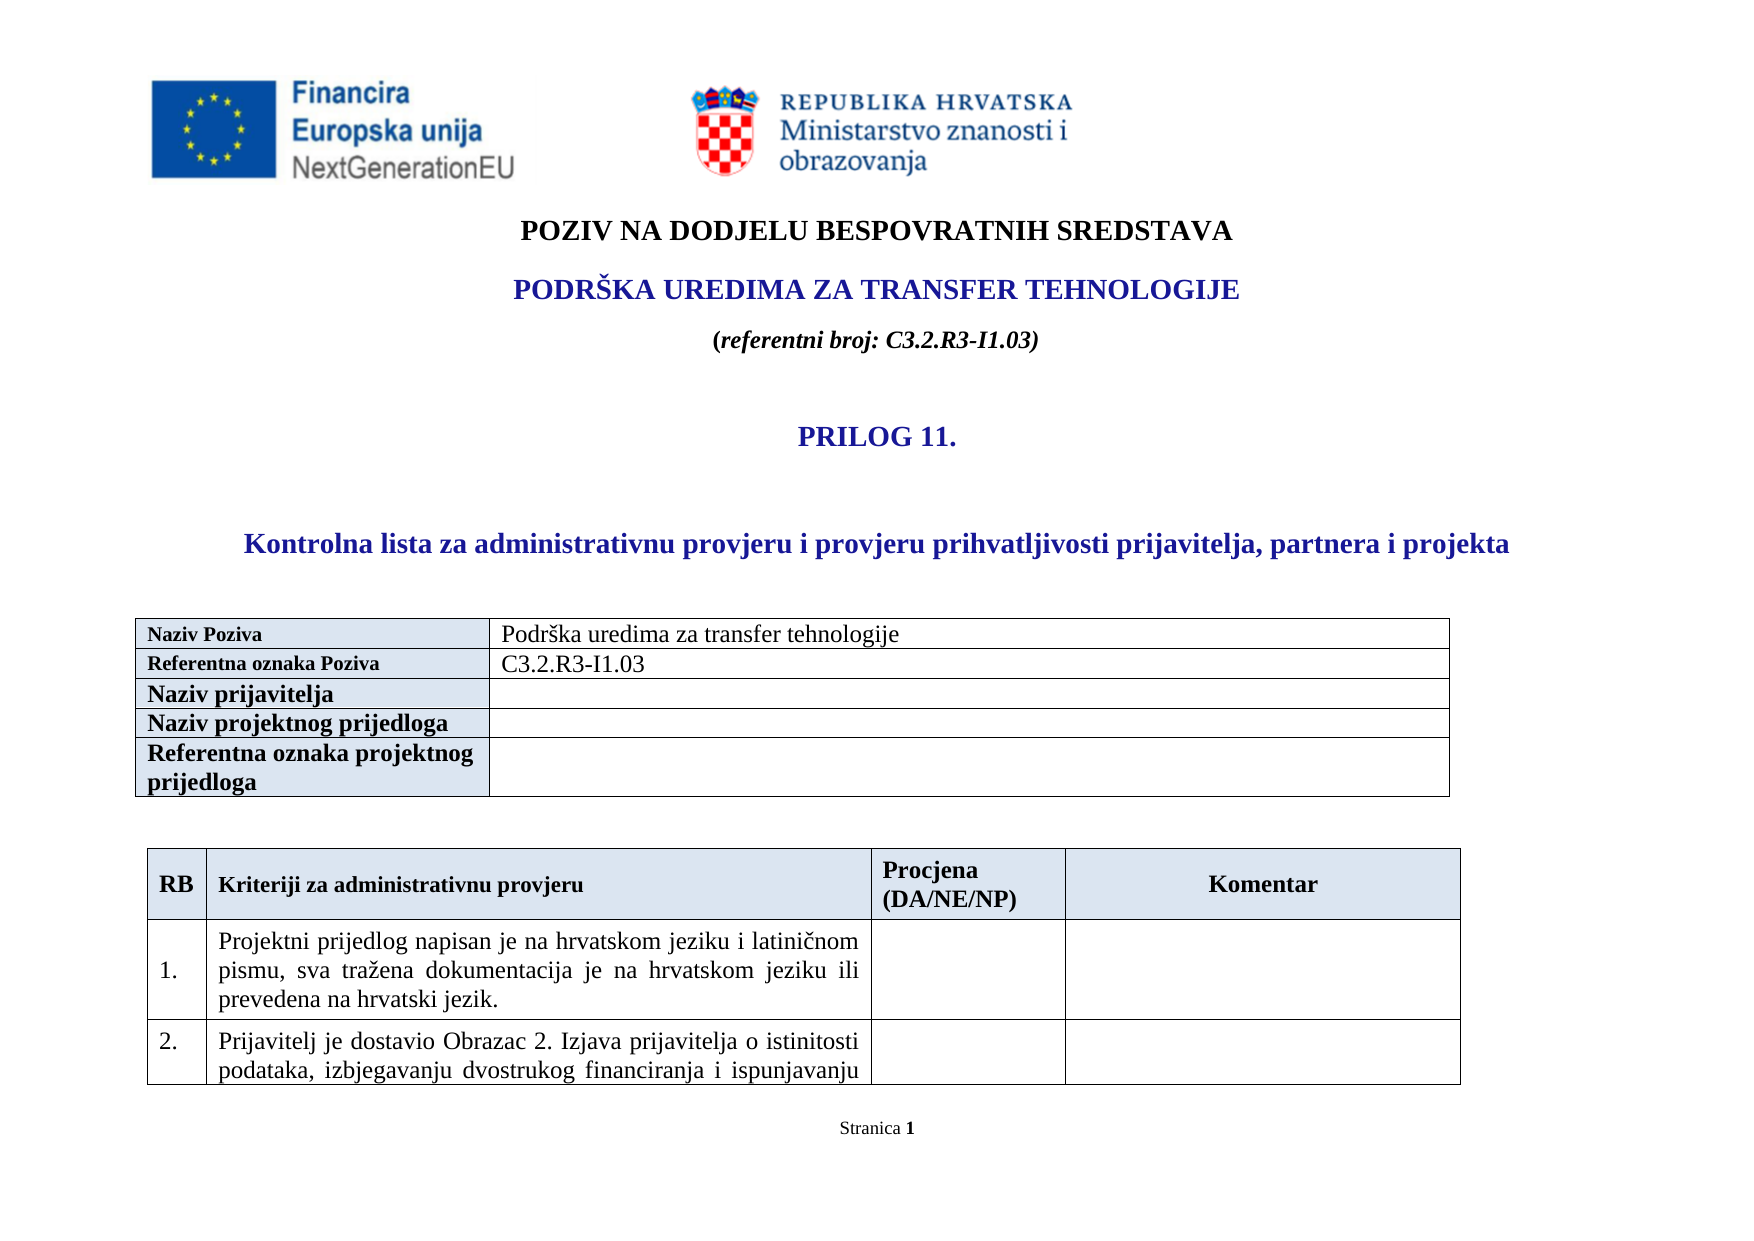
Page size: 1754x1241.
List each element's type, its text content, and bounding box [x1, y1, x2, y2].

table_cell [490, 709, 1449, 737]
table_header Podrška uredima za transfer tehnologije [490, 619, 1449, 648]
table_cell [490, 679, 1449, 707]
picture [147, 75, 537, 185]
table_cell Referentna oznaka projektnog prijedloga [136, 738, 489, 796]
table_cell [1066, 1020, 1460, 1083]
table_cell 1. [148, 920, 206, 1019]
table_header RB [148, 849, 206, 919]
text PODRŠKA UREDIMA ZA TRANSFER TEHNOLOGIJE [148, 272, 1606, 306]
table_cell Naziv prijavitelja [136, 679, 489, 707]
table_cell [872, 1020, 1065, 1083]
table_cell [490, 738, 1449, 796]
table_cell Projektni prijedlog napisan je na hrvatskom jeziku i latiničnom pismu, sva tražena dokumentacija je na hrvatskom jeziku ili prevedena na hrvatski jezik. [207, 920, 871, 1019]
text POZIV NA DODJELU BESPOVRATNIH SREDSTAVA [148, 213, 1606, 246]
table_cell C3.2.R3-I1.03 [490, 649, 1449, 678]
table_header Komentar [1066, 849, 1460, 919]
table_cell [1066, 920, 1460, 1019]
table_cell Referentna oznaka Poziva [136, 649, 489, 678]
picture [681, 73, 1086, 185]
table_cell [872, 920, 1065, 1019]
text PRILOG 11. [148, 419, 1606, 452]
table_cell Naziv projektnog prijedloga [136, 709, 489, 737]
table_header Naziv Poziva [136, 619, 489, 648]
text Kontrolna lista za administrativnu provjeru i provjeru prihvatljivosti prijavitelja, partnera i projekta [148, 526, 1606, 559]
table_cell 2. [148, 1020, 206, 1083]
text (referentni broj: C3.2.R3-I1.03) [148, 325, 1606, 354]
table_header Procjena (DA/NE/NP) [872, 849, 1065, 919]
table_header Kriteriji za administrativnu provjeru [207, 849, 871, 919]
